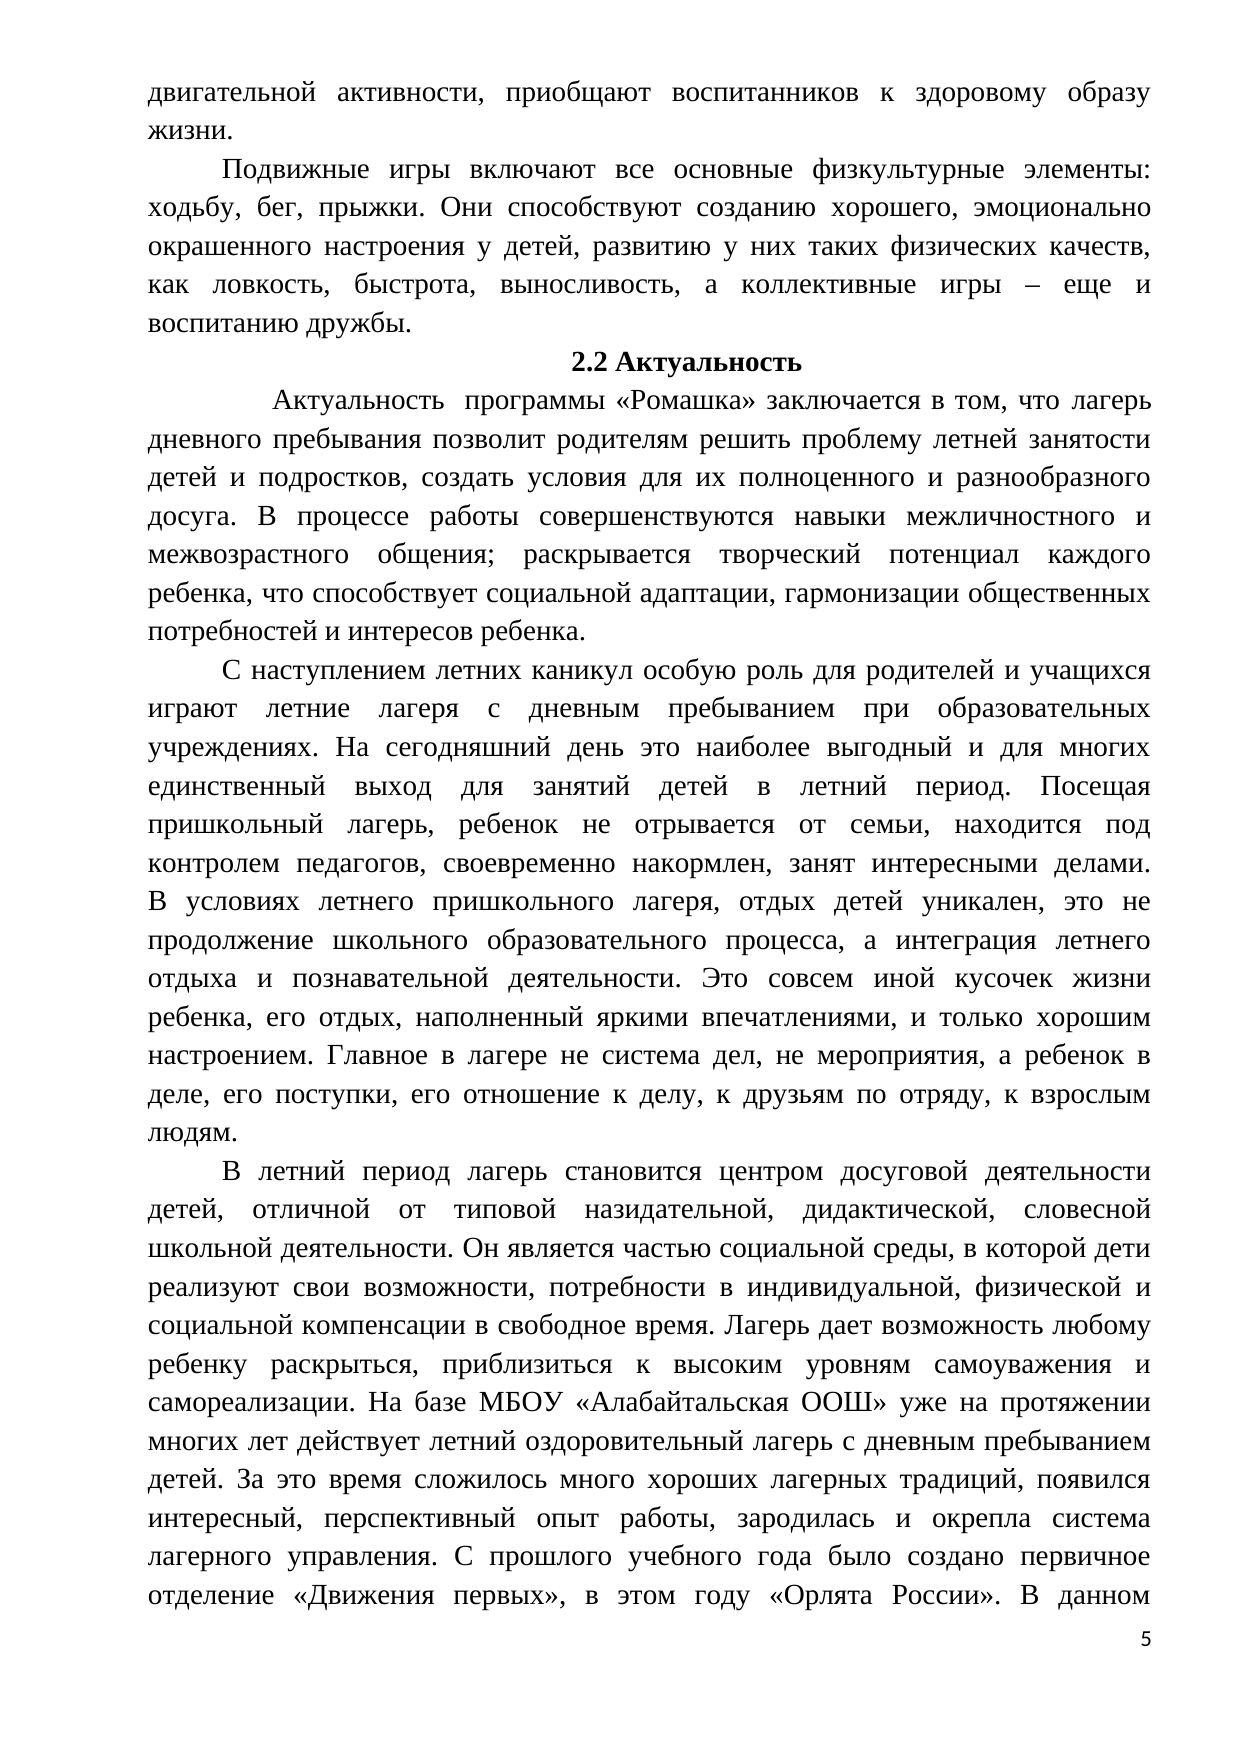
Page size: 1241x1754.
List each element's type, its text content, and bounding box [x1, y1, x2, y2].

text 2.2 Актуальность [148, 344, 1152, 377]
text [148, 74, 1152, 146]
text Актуальность программы «Ромашка» заключается в том, что лагерь дневного пребывания позволит родителям решить проблему летней занятости детей и подростков, создать условия для их полноценного и разнообразного досуга. В процессе работы совершенствуются навыки межличностного и межвозрастного общения; раскрывается творческий потенциал каждого ребенка, что способствует социальной адаптации, гармонизации общественных потребностей и интересов ребенка. [148, 382, 1152, 647]
text С наступлением летних каникул особую роль для родителей и учащихся играют летние лагеря с дневным пребыванием при образовательных учреждениях. На сегодняшний день это наиболее выгодный и для многих единственный выход для занятий детей в летний период. Посещая пришкольный лагерь, ребенок не отрывается от семьи, находится под контролем педагогов, своевременно накормлен, занят интересными делами. В условиях летнего пришкольного лагеря, отдых детей уникален, это не продолжение школьного образовательного процесса, а интеграция летнего отдыха и познавательной деятельности. Это совсем иной кусочек жизни ребенка, его отдых, наполненный яркими впечатлениями, и только хорошим настроением. Главное в лагере не система дел, не мероприятия, а ребенок в деле, его поступки, его отношение к делу, к друзьям по отряду, к взрослым людям. [148, 652, 1152, 1148]
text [148, 1153, 1152, 1611]
text Подвижные игры включают все основные физкультурные элементы: ходьбу, бег, прыжки. Они способствуют созданию хорошего, эмоционально окрашенного настроения у детей, развитию у них таких физических качеств, как ловкость, быстрота, выносливость, а коллективные игры – еще и воспитанию дружбы. [148, 151, 1152, 339]
